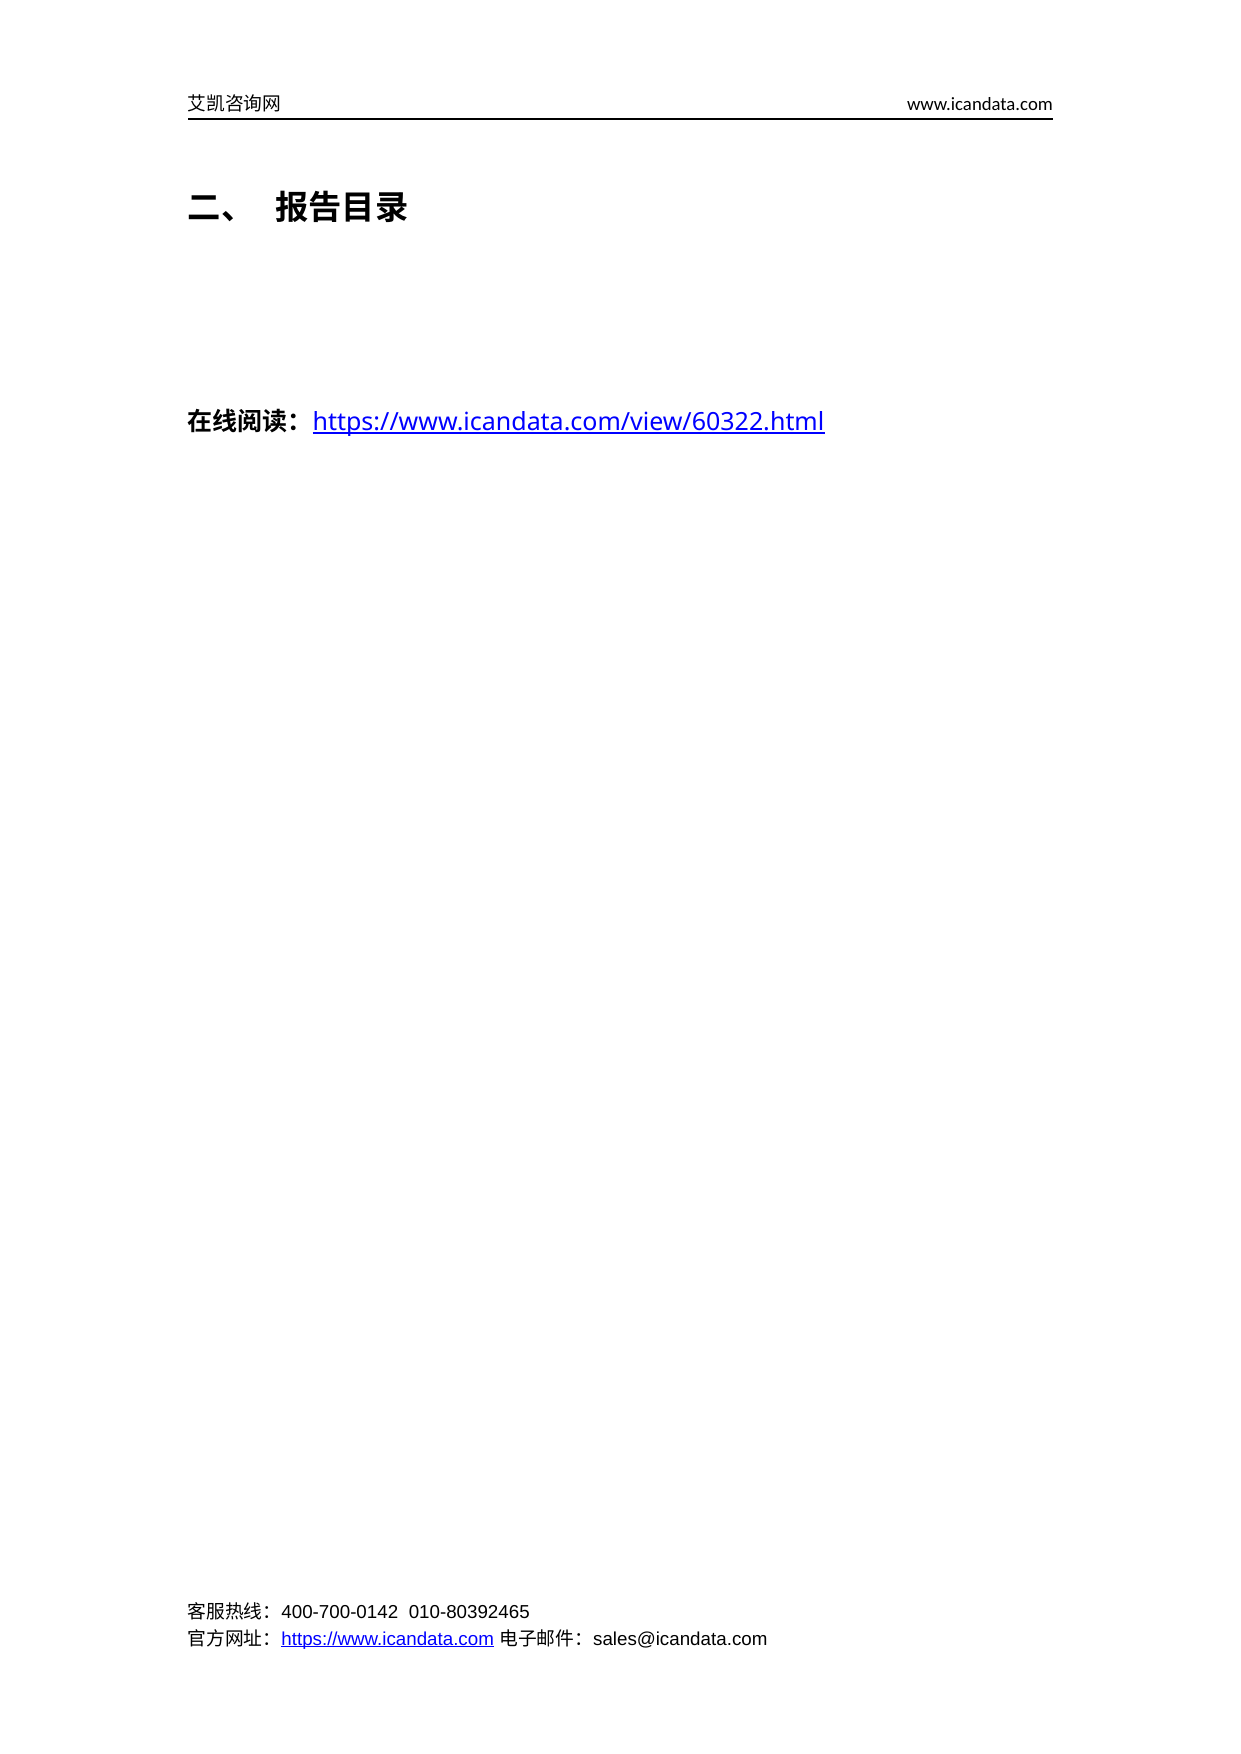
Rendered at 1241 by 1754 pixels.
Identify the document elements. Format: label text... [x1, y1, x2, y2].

text 在线阅读：https://www.icandata.com/view/60322.html [187, 387, 1053, 452]
subtitle 报告目录 [187, 172, 1053, 237]
